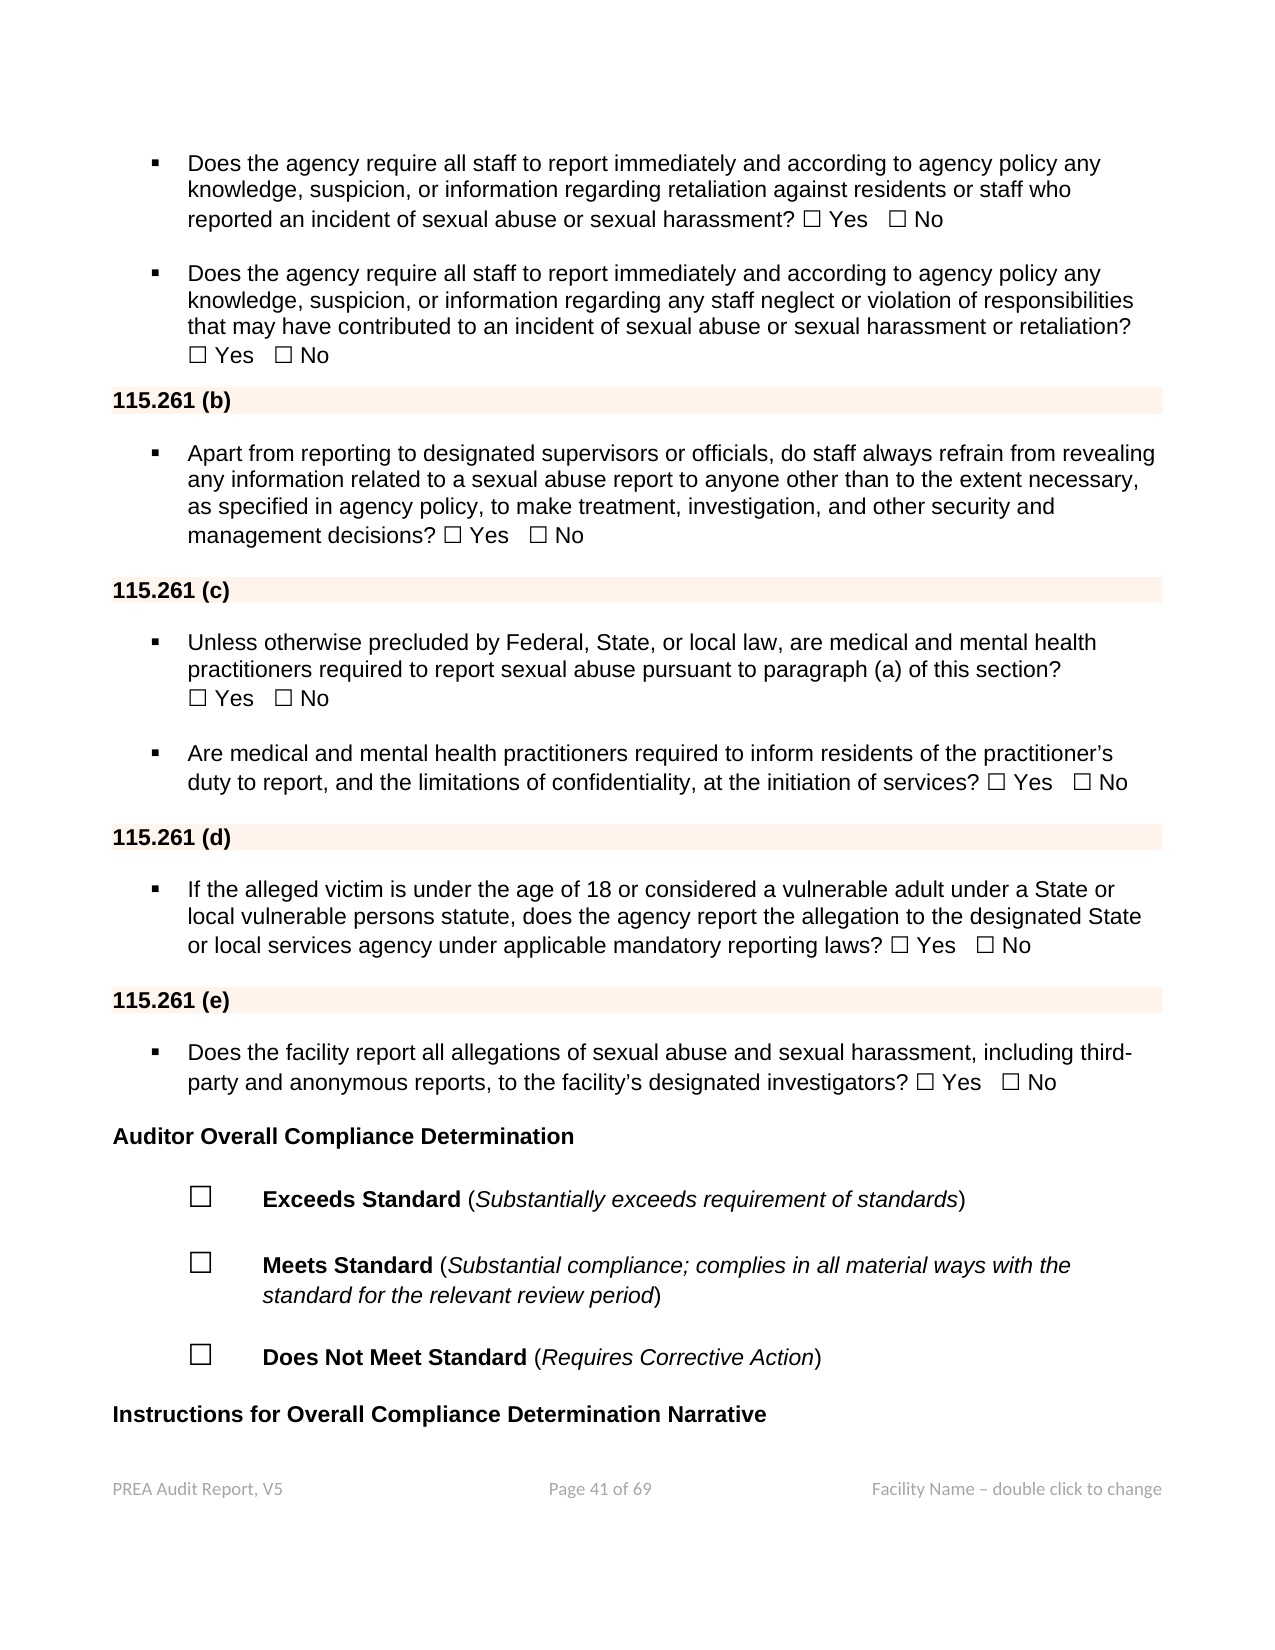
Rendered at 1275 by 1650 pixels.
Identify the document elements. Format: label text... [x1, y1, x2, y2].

list If the alleged victim is under the age of 18 or considered a vulnerable adult under a State or local vulnerable persons statute, does the agency report the allegation to the designated State or local services agency under applicable mandatory reporting laws? Yes No [150, 876, 1162, 960]
text 115.261 (d) [112, 824, 1162, 850]
list Does the agency require all staff to report immediately and according to agency policy any knowledge, suspicion, or information regarding any staff neglect or violation of responsibilities that may have contributed to an incident of sexual abuse or sexual harassment or retaliation? Yes No [150, 260, 1162, 371]
text 115.261 (c) [112, 577, 1162, 603]
text Auditor Overall Compliance Determination [112, 1123, 1162, 1150]
text Exceeds Standard (Substantially exceeds requirement of standards) [187, 1176, 1162, 1216]
list Apart from reporting to designated supervisors or officials, do staff always refrain from revealing any information related to a sexual abuse report to anyone other than to the extent necessary, as specified in agency policy, to make treatment, investigation, and other security and management decisions? Yes No [150, 440, 1162, 550]
text Does Not Meet Standard (Requires Corrective Action) [187, 1334, 1162, 1374]
list Unless otherwise precluded by Federal, State, or local law, are medical and mental health practitioners required to report sexual abuse pursuant to paragraph (a) of this section? Yes No [150, 629, 1162, 713]
list Are medical and mental health practitioners required to inform residents of the practitioner’s duty to report, and the limitations of confidentiality, at the initiation of services? Yes No [150, 740, 1162, 797]
text Meets Standard (Substantial compliance; complies in all material ways with the standard for the relevant review period) [187, 1242, 1162, 1308]
text Instructions for Overall Compliance Determination Narrative [112, 1401, 1162, 1427]
list Does the agency require all staff to report immediately and according to agency policy any knowledge, suspicion, or information regarding retaliation against residents or staff who reported an incident of sexual abuse or sexual harassment? Yes No [150, 150, 1162, 234]
text 115.261 (e) [112, 987, 1162, 1013]
list Does the facility report all allegations of sexual abuse and sexual harassment, including third-party and anonymous reports, to the facility’s designated investigators? Yes No [150, 1039, 1162, 1097]
text 115.261 (b) [112, 387, 1162, 414]
